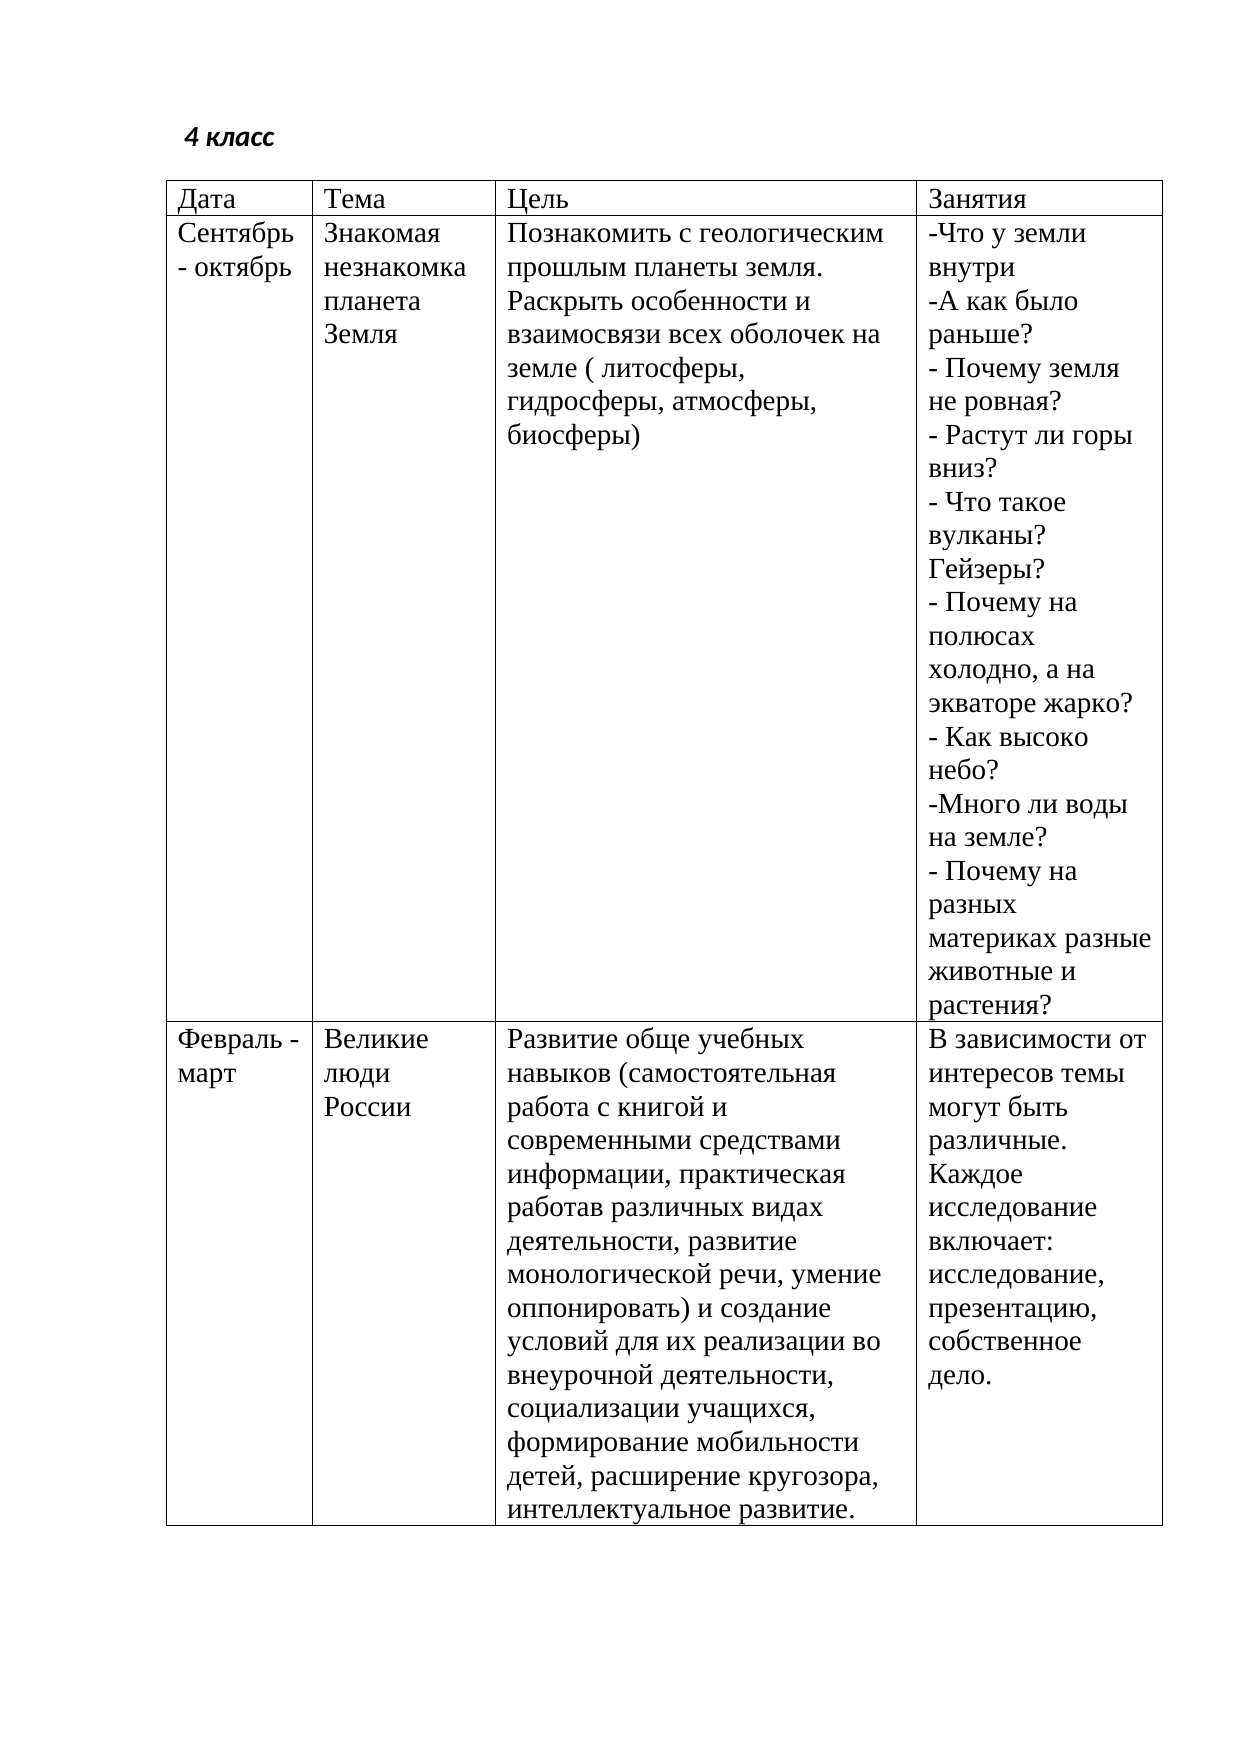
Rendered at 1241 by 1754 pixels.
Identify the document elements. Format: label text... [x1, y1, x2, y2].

table_cell Знакомая незнакомка планета Земля [313, 216, 495, 1021]
table_cell Великие люди России [313, 1022, 495, 1525]
table_header Цель [496, 181, 916, 214]
table_header Занятия [917, 181, 1162, 214]
table_cell В зависимости от интересов темы могут быть различные. Каждое исследование включает: исследование, презентацию, собственное дело. [917, 1022, 1162, 1525]
table_header Тема [313, 181, 495, 214]
text 4 класс [177, 118, 1152, 154]
table_cell -Что у земли внутри -А как было раньше? - Почему земля не ровная? - Растут ли горы вниз? - Что такое вулканы? Гейзеры? - Почему на полюсах холодно, а на экваторе жарко? - Как высоко небо? -Много ли воды на земле? - Почему на разных материках разные животные и растения? [917, 216, 1162, 1021]
table_cell Февраль - март [167, 1022, 312, 1525]
table_cell Развитие обще учебных навыков (самостоятельная работа с книгой и современными средствами информации, практическая работав различных видах деятельности, развитие монологической речи, умение оппонировать) и создание условий для их реализации во внеурочной деятельности, социализации учащихся, формирование мобильности детей, расширение кругозора, интеллектуальное развитие. [496, 1022, 916, 1525]
table_header Дата [167, 181, 312, 214]
table_cell Сентябрь - октябрь [167, 216, 312, 1021]
table_cell Познакомить с геологическим прошлым планеты земля. Раскрыть особенности и взаимосвязи всех оболочек на земле ( литосферы, гидросферы, атмосферы, биосферы) [496, 216, 916, 1021]
